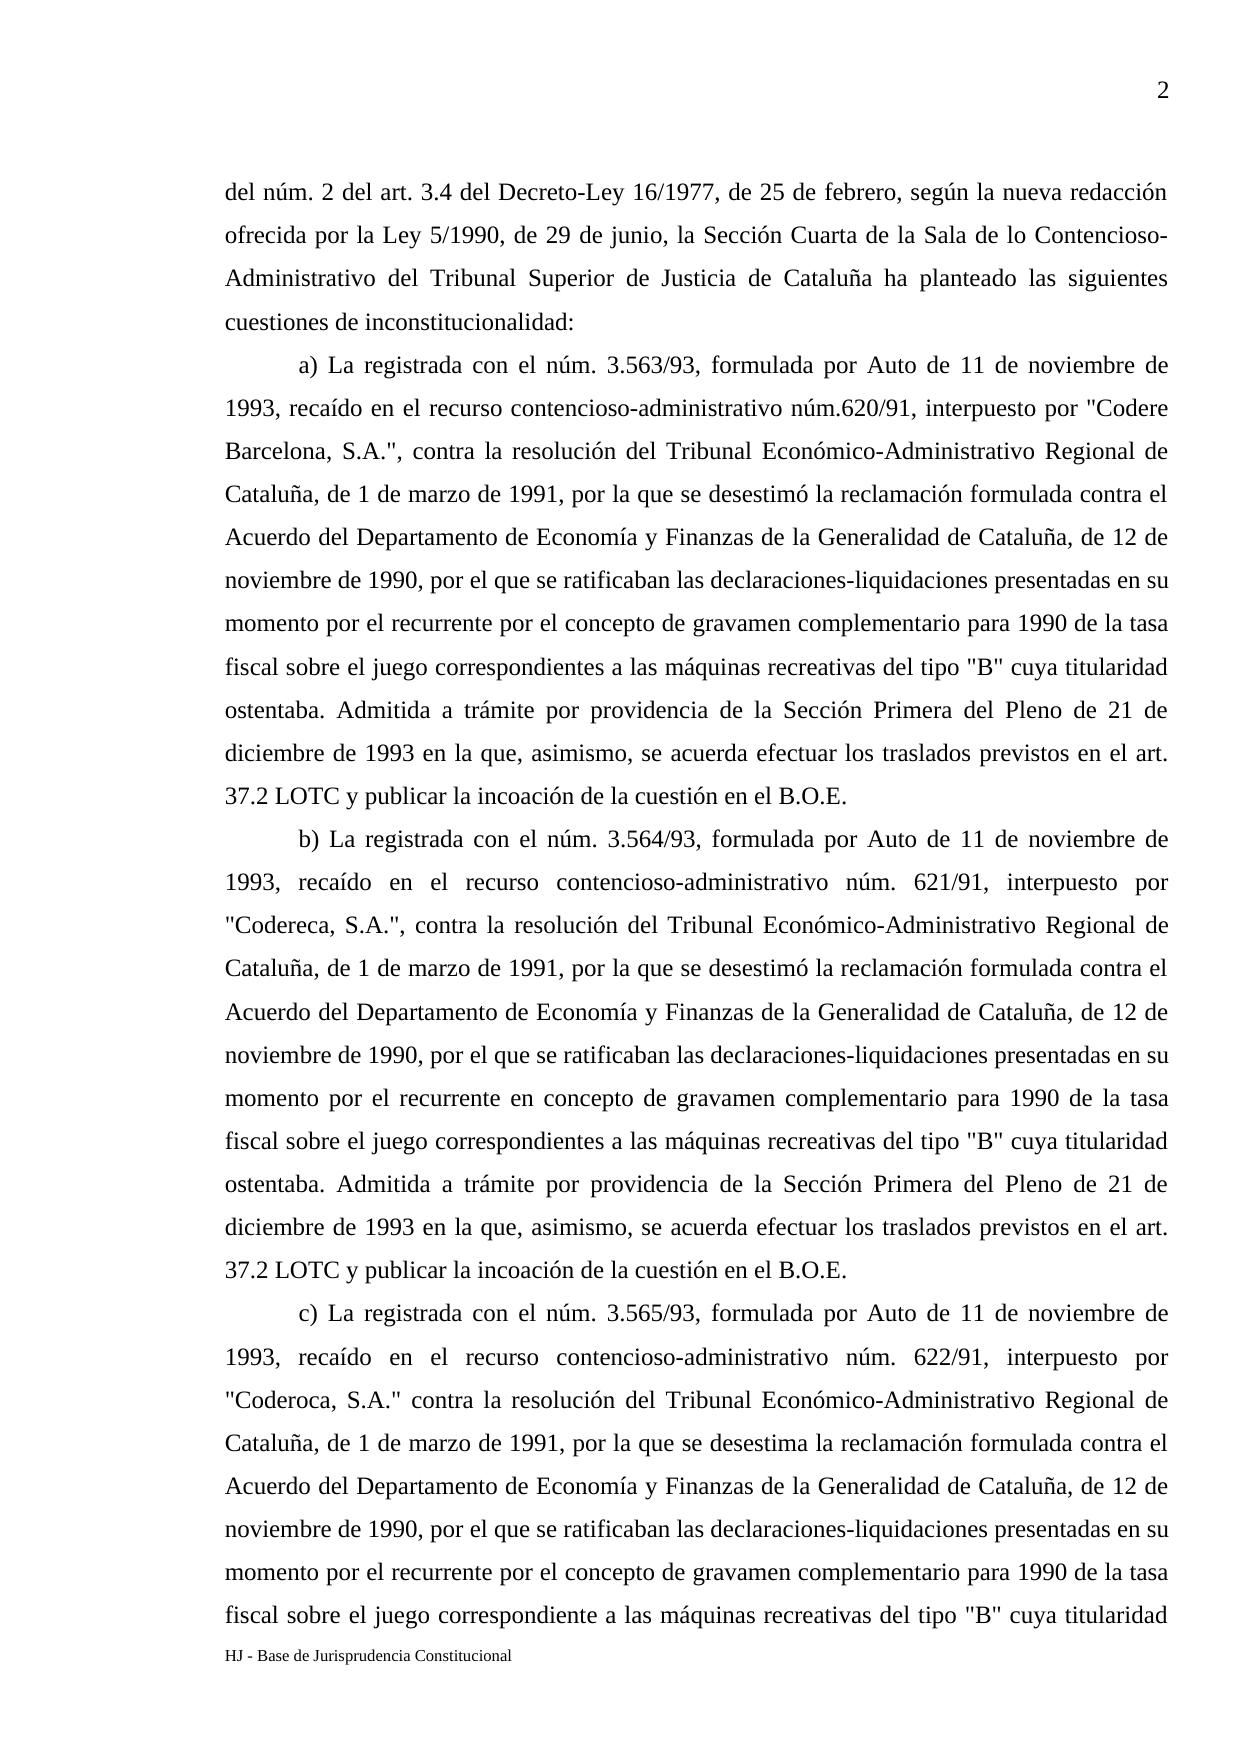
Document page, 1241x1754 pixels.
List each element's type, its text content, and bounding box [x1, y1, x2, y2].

text b) La registrada con el núm. 3.564/93, formulada por Auto de 11 de noviembre de 1993, recaído en el recurso contencioso-administrativo núm. 621/91, interpuesto por "Codereca, S.A.", contra la resolución del Tribunal Económico-Administrativo Regional de Cataluña, de 1 de marzo de 1991, por la que se desestimó la reclamación formulada contra el Acuerdo del Departamento de Economía y Finanzas de la Generalidad de Cataluña, de 12 de noviembre de 1990, por el que se ratificaban las declaraciones-liquidaciones presentadas en su momento por el recurrente en concepto de gravamen complementario para 1990 de la tasa fiscal sobre el juego correspondientes a las máquinas recreativas del tipo "B" cuya titularidad ostentaba. Admitida a trámite por providencia de la Sección Primera del Pleno de 21 de diciembre de 1993 en la que, asimismo, se acuerda efectuar los traslados previstos en el art. 37.2 LOTC y publicar la incoación de la cuestión en el B.O.E. [224, 824, 1169, 1284]
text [224, 1298, 1169, 1629]
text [224, 177, 1169, 335]
text a) La registrada con el núm. 3.563/93, formulada por Auto de 11 de noviembre de 1993, recaído en el recurso contencioso-administrativo núm.620/91, interpuesto por "Codere Barcelona, S.A.", contra la resolución del Tribunal Económico-Administrativo Regional de Cataluña, de 1 de marzo de 1991, por la que se desestimó la reclamación formulada contra el Acuerdo del Departamento de Economía y Finanzas de la Generalidad de Cataluña, de 12 de noviembre de 1990, por el que se ratificaban las declaraciones-liquidaciones presentadas en su momento por el recurrente por el concepto de gravamen complementario para 1990 de la tasa fiscal sobre el juego correspondientes a las máquinas recreativas del tipo "B" cuya titularidad ostentaba. Admitida a trámite por providencia de la Sección Primera del Pleno de 21 de diciembre de 1993 en la que, asimismo, se acuerda efectuar los traslados previstos en el art. 37.2 LOTC y publicar la incoación de la cuestión en el B.O.E. [224, 350, 1169, 810]
